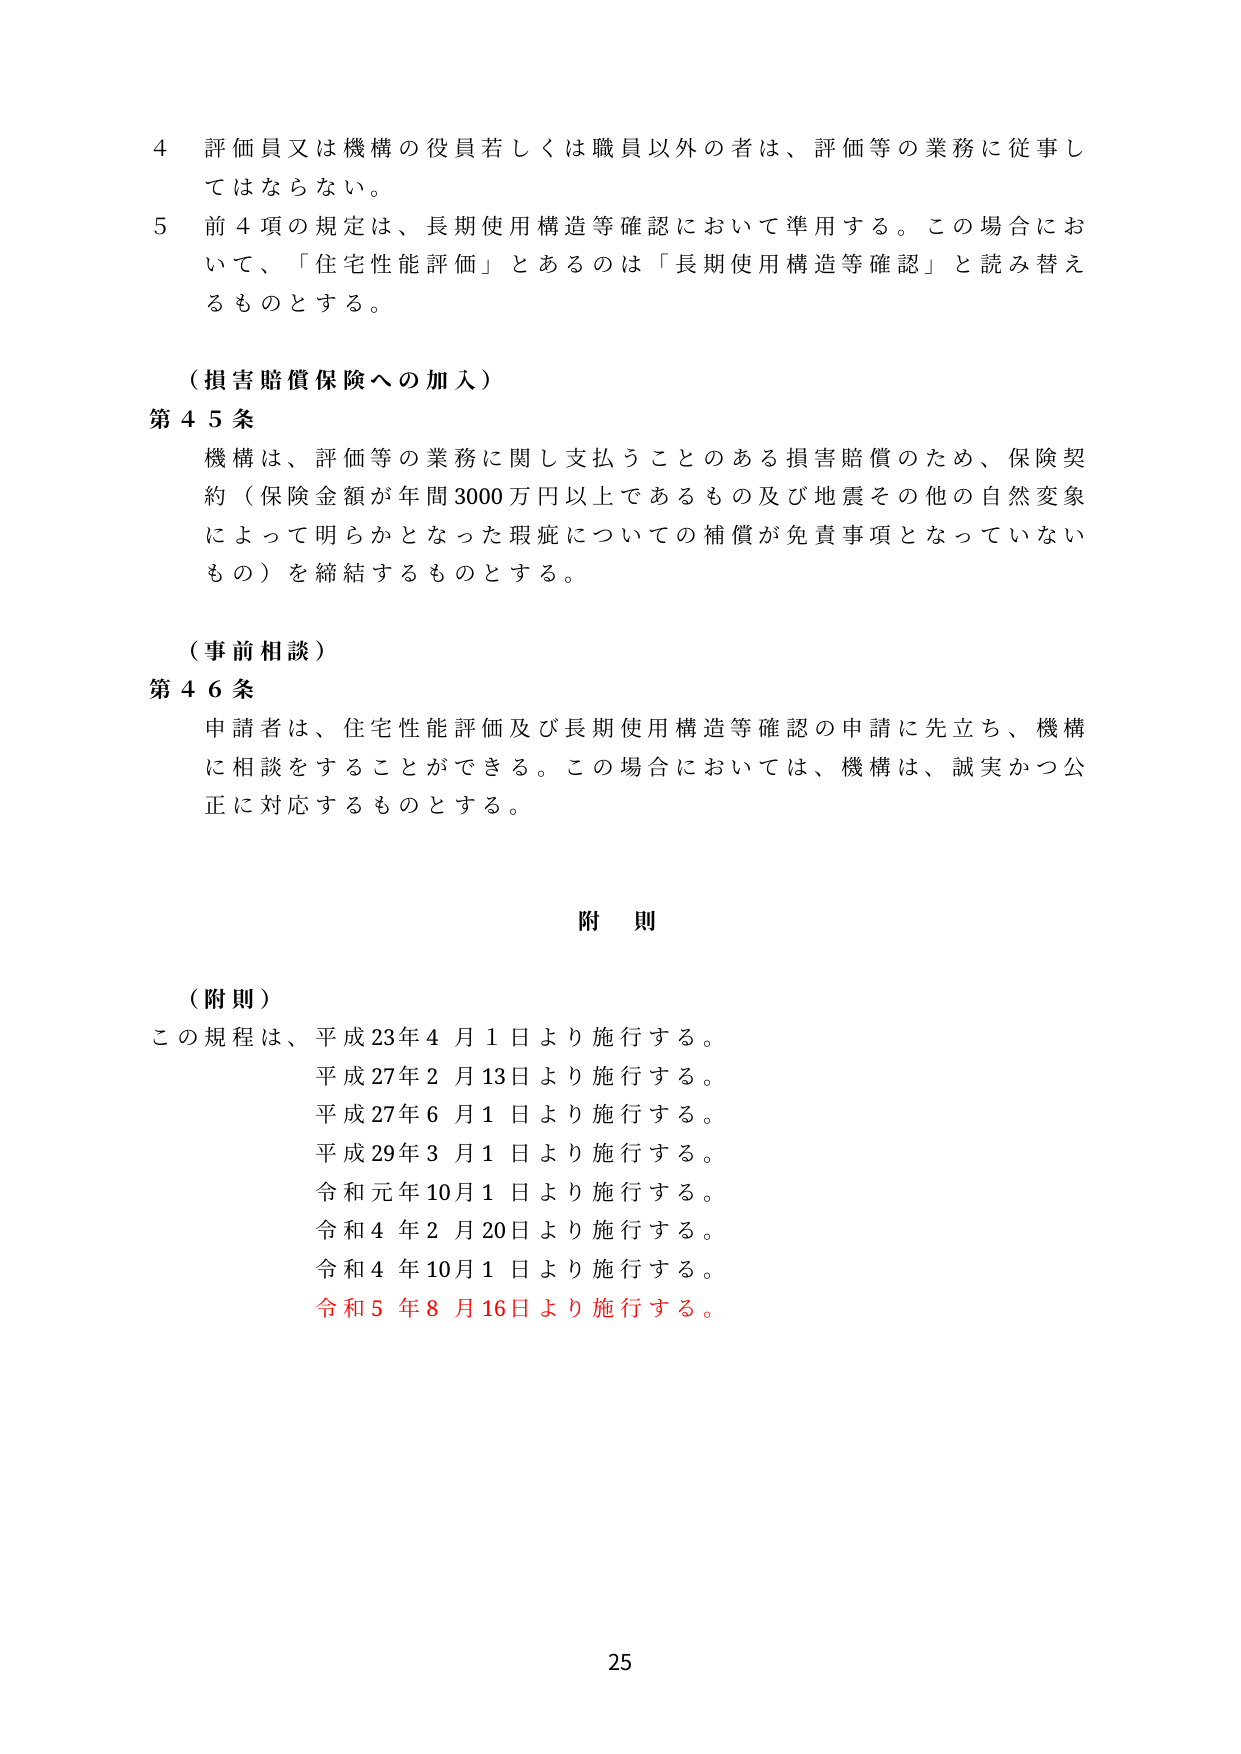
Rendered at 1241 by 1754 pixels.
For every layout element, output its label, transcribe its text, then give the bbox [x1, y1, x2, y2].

text 平成27年2月13日より施行する。 [149, 1056, 1091, 1094]
text 附 則 [149, 901, 1091, 939]
text 平成29年3月1日より施行する。 [149, 1133, 1091, 1171]
text （事前相談） [149, 630, 1091, 669]
text （附則） [149, 978, 1091, 1017]
text 令和5年8月16日より施行する。 [149, 1287, 1091, 1326]
text 第４５条 [149, 398, 1091, 437]
text 令和4年10月1日より施行する。 [149, 1249, 1091, 1287]
list 機構は、評価等の業務に関し支払うことのある損害賠償のため、保険契約（保険金額が年間3000万円以上であるもの及び地震その他の自然変象によって明らかとなった瑕疵についての補償が免責事項となっていないもの）を締結するものとする。 [193, 437, 1091, 592]
text この規程は、平成23年4月１日より施行する。 [149, 1017, 1091, 1056]
text 第４６条 [149, 669, 1091, 708]
text ５ 前４項の規定は、長期使用構造等確認において準用する。この場合において、「住宅性能評価」とあるのは「長期使用構造等確認」と読み替えるものとする。 [149, 205, 1091, 321]
text （損害賠償保険への加入） [149, 360, 1091, 398]
text 令和4年2月20日より施行する。 [149, 1210, 1091, 1249]
text 平成27年6月1日より施行する。 [149, 1094, 1091, 1133]
text ４ 評価員又は機構の役員若しくは職員以外の者は、評価等の業務に従事してはならない。 [149, 128, 1091, 205]
list 申請者は、住宅性能評価及び長期使用構造等確認の申請に先立ち、機構に相談をすることができる。この場合においては、機構は、誠実かつ公正に対応するものとする。 [193, 708, 1091, 824]
text 令和元年10月1日より施行する。 [149, 1171, 1091, 1210]
